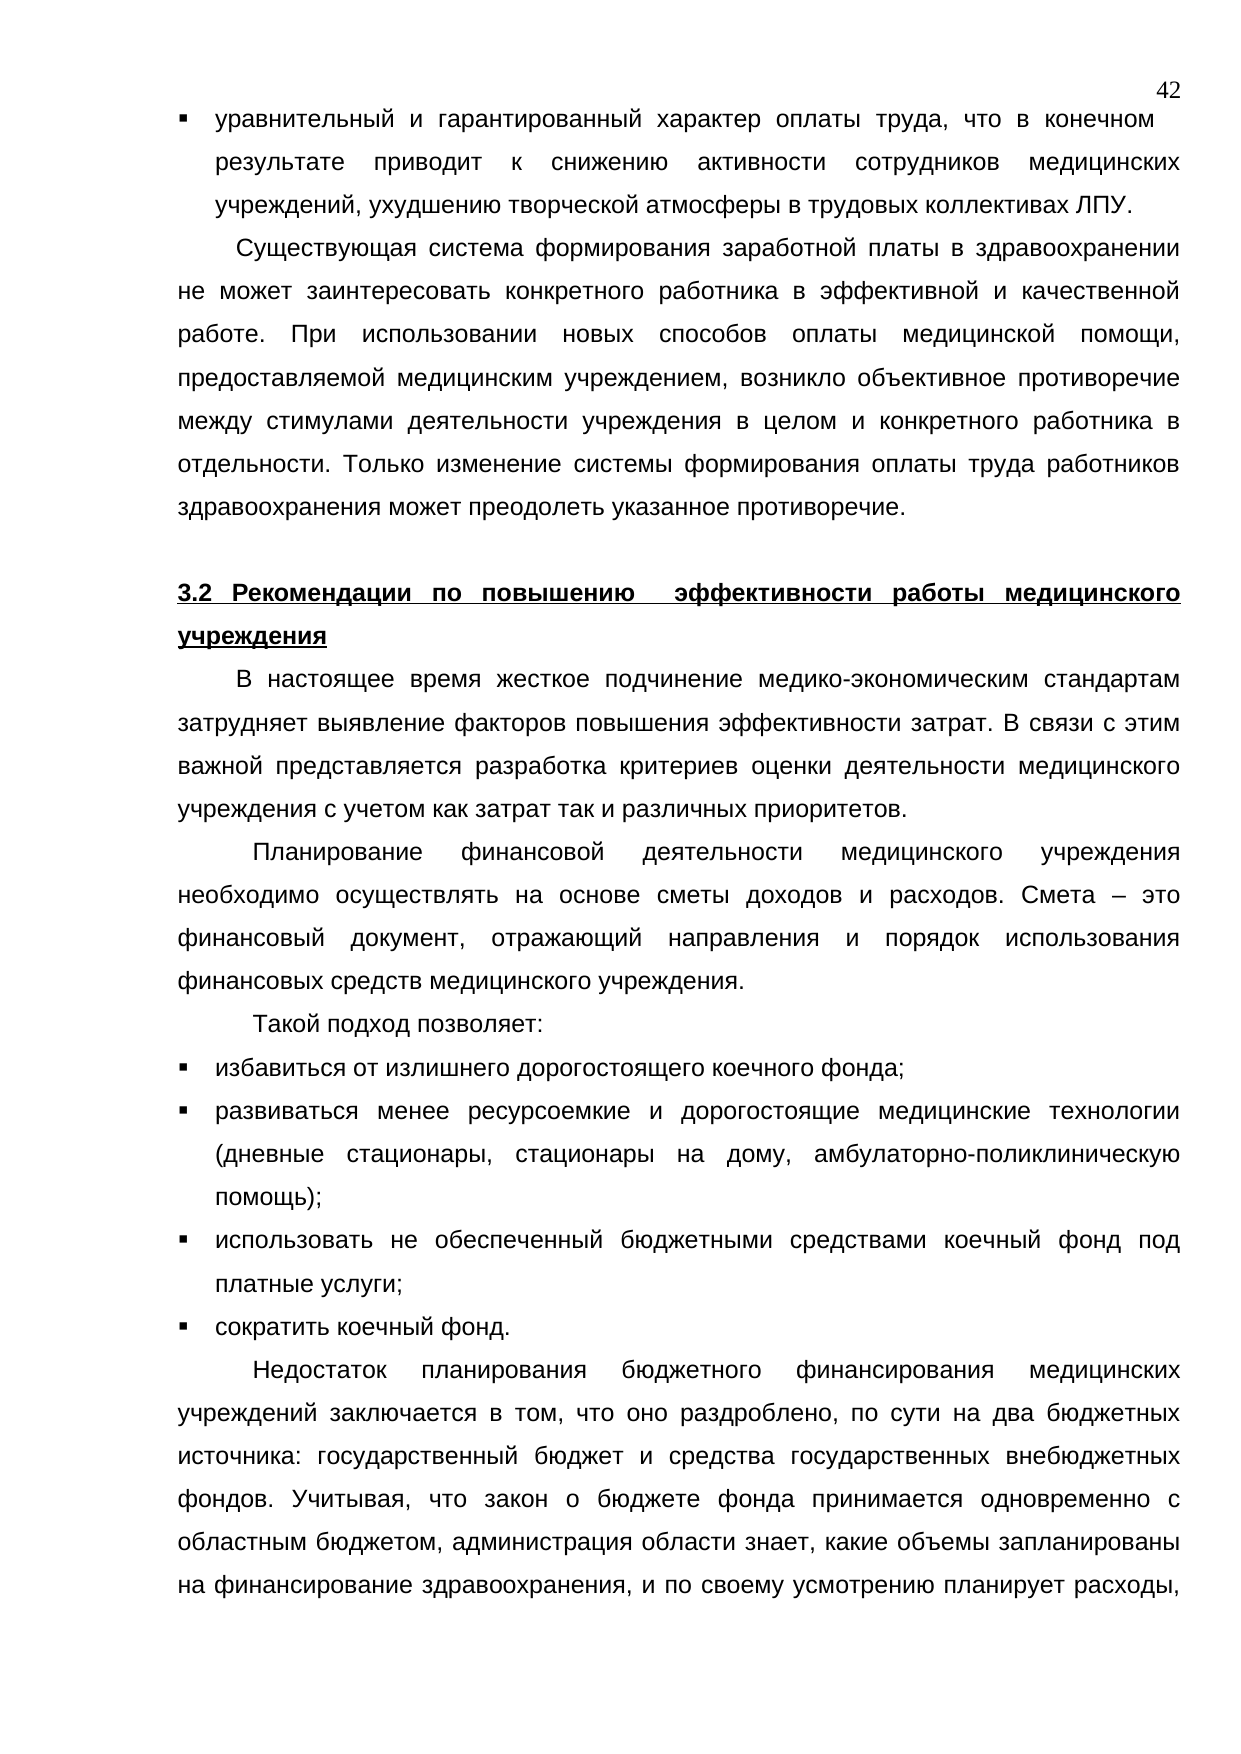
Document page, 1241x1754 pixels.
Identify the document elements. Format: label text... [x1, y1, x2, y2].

text Планирование финансовой деятельности медицинского учреждения необходимо осуществлять на основе сметы доходов и расходов. Смета – это финансовый документ, отражающий направления и порядок использования финансовых средств медицинского учреждения. [177, 837, 1181, 995]
text Существующая система формирования заработной платы в здравоохранении не может заинтересовать конкретного работника в эффективной и качественной работе. При использовании новых способов оплаты медицинской помощи, предоставляемой медицинским учреждением, возникло объективное противоречие между стимулами деятельности учреждения в целом и конкретного работника в отдельности. Только изменение системы формирования оплаты труда работников здравоохранения может преодолеть указанное противоречие. [177, 233, 1181, 521]
list развиваться менее ресурсоемкие и дорогостоящие медицинские технологии (дневные стационары, стационары на дому, амбулаторно-поликлиническую помощь); [177, 1096, 1181, 1211]
list использовать не обеспеченный бюджетными средствами коечный фонд под платные услуги; [177, 1225, 1181, 1297]
list уравнительный и гарантированный характер оплаты труда, что в конечном результате приводит к снижению активности сотрудников медицинских учреждений, ухудшению творческой атмосферы в трудовых коллективах ЛПУ. [177, 104, 1181, 219]
text 3.2 Рекомендации по повышению эффективности работы медицинского учреждения [177, 578, 1181, 603]
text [177, 1355, 1181, 1599]
list сократить коечный фонд. [177, 1312, 1181, 1341]
text 3.2 Рекомендации по повышению эффективности работы медицинского учреждения [177, 604, 1181, 650]
text Такой подход позволяет: [177, 1009, 1181, 1038]
text В настоящее время жесткое подчинение медико-экономическим стандартам затрудняет выявление факторов повышения эффективности затрат. В связи с этим важной представляется разработка критериев оценки деятельности медицинского учреждения с учетом как затрат так и различных приоритетов. [177, 664, 1181, 823]
list избавиться от излишнего дорогостоящего коечного фонда; [177, 1053, 1181, 1081]
